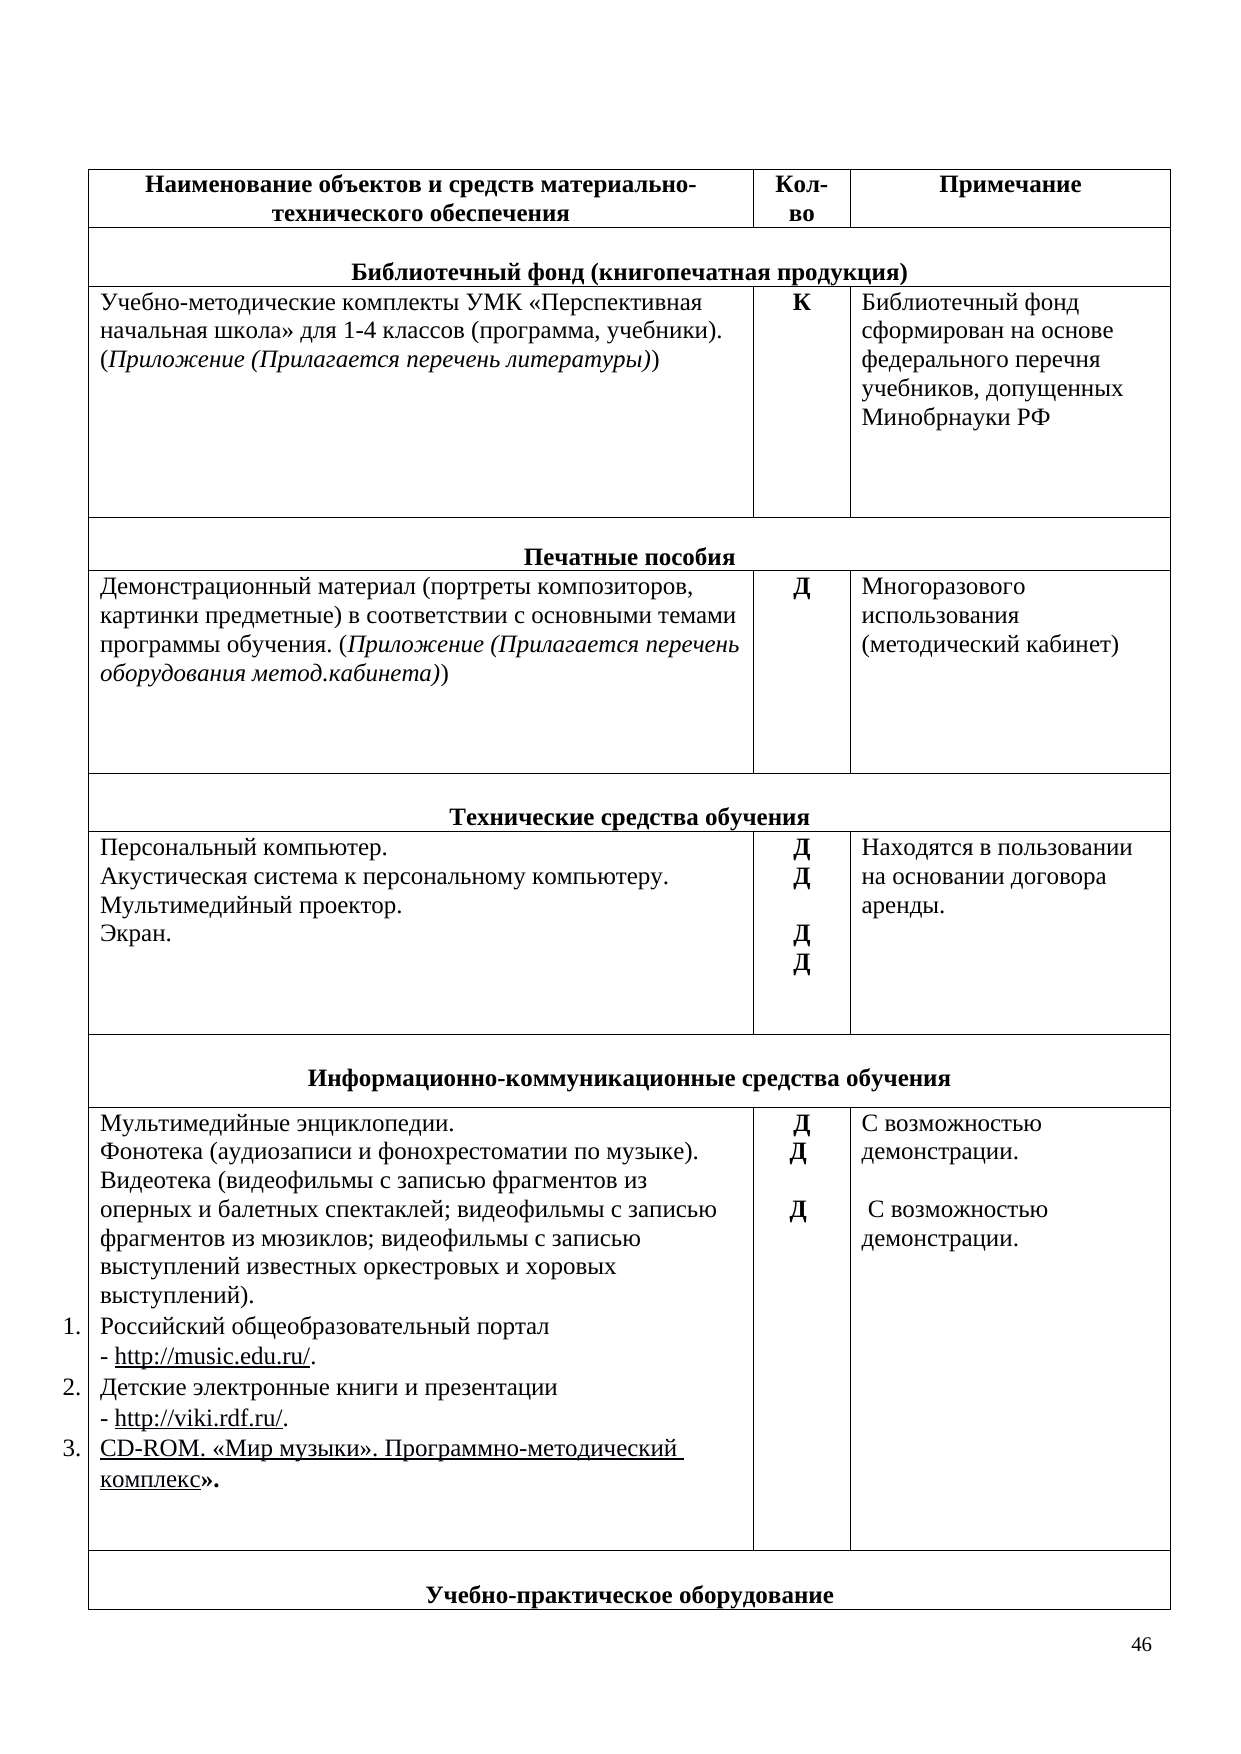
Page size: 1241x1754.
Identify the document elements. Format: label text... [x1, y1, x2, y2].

table_cell К [754, 287, 850, 517]
table_cell Мультимедийные энциклопедии. Фонотека (аудиозаписи и фонохрестоматии по музыке). Видеотека (видеофильмы с записью фрагментов из оперных и балетных спектаклей; видеофильмы с записью фрагментов из мюзиклов; видеофильмы с записью выступлений известных оркестровых и хоровых выступлений). Российский общеобразовательный портал - http://music.edu.ru/. Детские электронные книги и презентации - http://viki.rdf.ru/. CD-ROM. «Мир музыки». Программно-методический комплекс». [89, 1108, 753, 1550]
table_cell Библиотечный фонд сформирован на основе федерального перечня учебников, допущенных Минобрнауки РФ [851, 287, 1170, 517]
table_cell Демонстрационный материал (портреты композиторов, картинки предметные) в соответствии с основными темами программы обучения. (Приложение (Прилагается перечень оборудования метод.кабинета)) [89, 571, 753, 773]
table_cell Д [754, 571, 850, 773]
table_cell Д Д Д Д [754, 832, 850, 1033]
table_cell Печатные пособия [89, 518, 1170, 570]
table_cell Информационно-коммуникационные средства обучения [89, 1035, 1170, 1107]
table_cell Д Д Д [754, 1108, 850, 1550]
table_cell Находятся в пользовании на основании договора аренды. [851, 832, 1170, 1033]
table_cell Многоразового использования (методический кабинет) [851, 571, 1170, 773]
table_cell Учебно-методические комплекты УМК «Перспективная начальная школа» для 1-4 классов (программа, учебники). (Приложение (Прилагается перечень литературы)) [89, 287, 753, 517]
table_header Кол-во [754, 170, 850, 227]
table_cell Библиотечный фонд (книгопечатная продукция) [89, 228, 1170, 286]
table_cell С возможностью демонстрации. С возможностью демонстрации. [851, 1108, 1170, 1550]
table_header Наименование объектов и средств материально- технического обеспечения [89, 170, 753, 227]
table_cell Учебно-практическое оборудование [89, 1551, 1170, 1609]
table_header Примечание [851, 170, 1170, 227]
table_cell Технические средства обучения [89, 774, 1170, 831]
table_cell Персональный компьютер. Акустическая система к персональному компьютеру. Мультимедийный проектор. Экран. [89, 832, 753, 1033]
